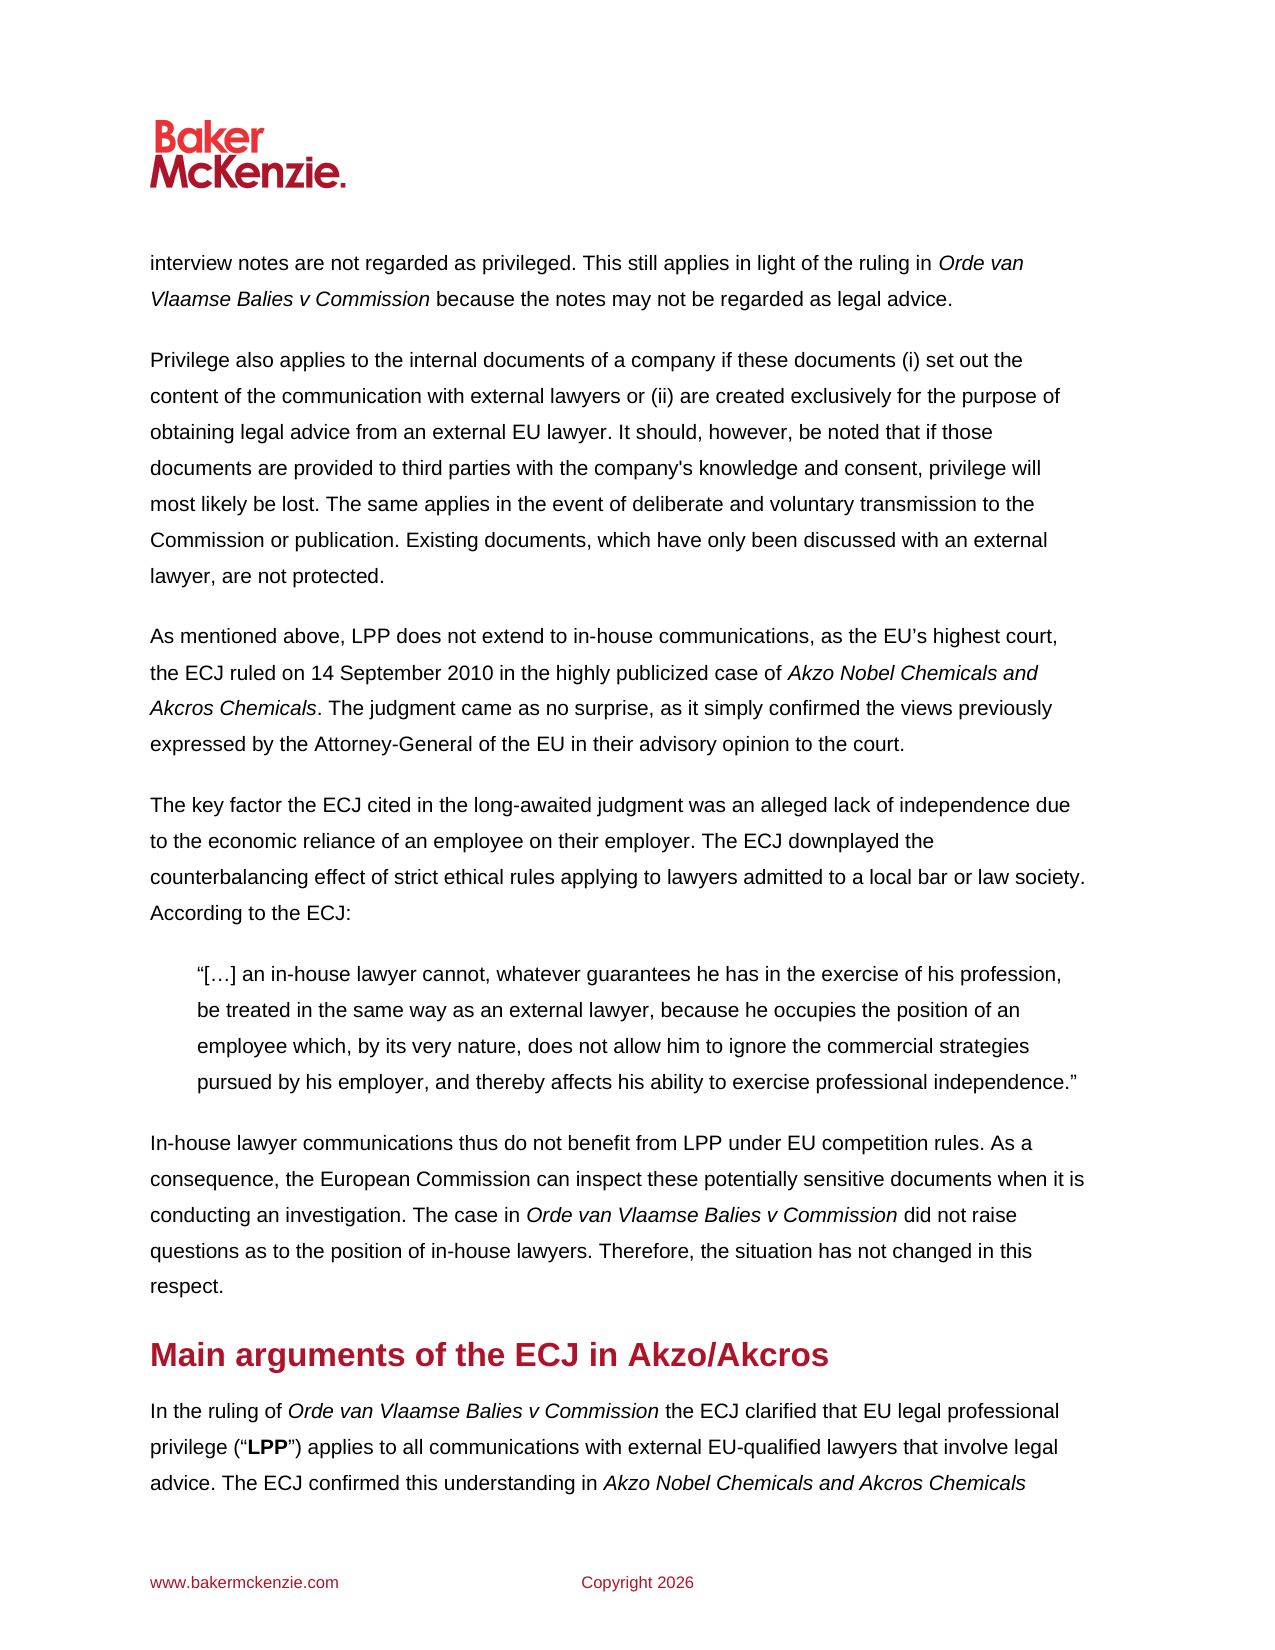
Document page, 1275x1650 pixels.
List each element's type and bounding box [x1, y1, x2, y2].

picture [150, 120, 346, 189]
